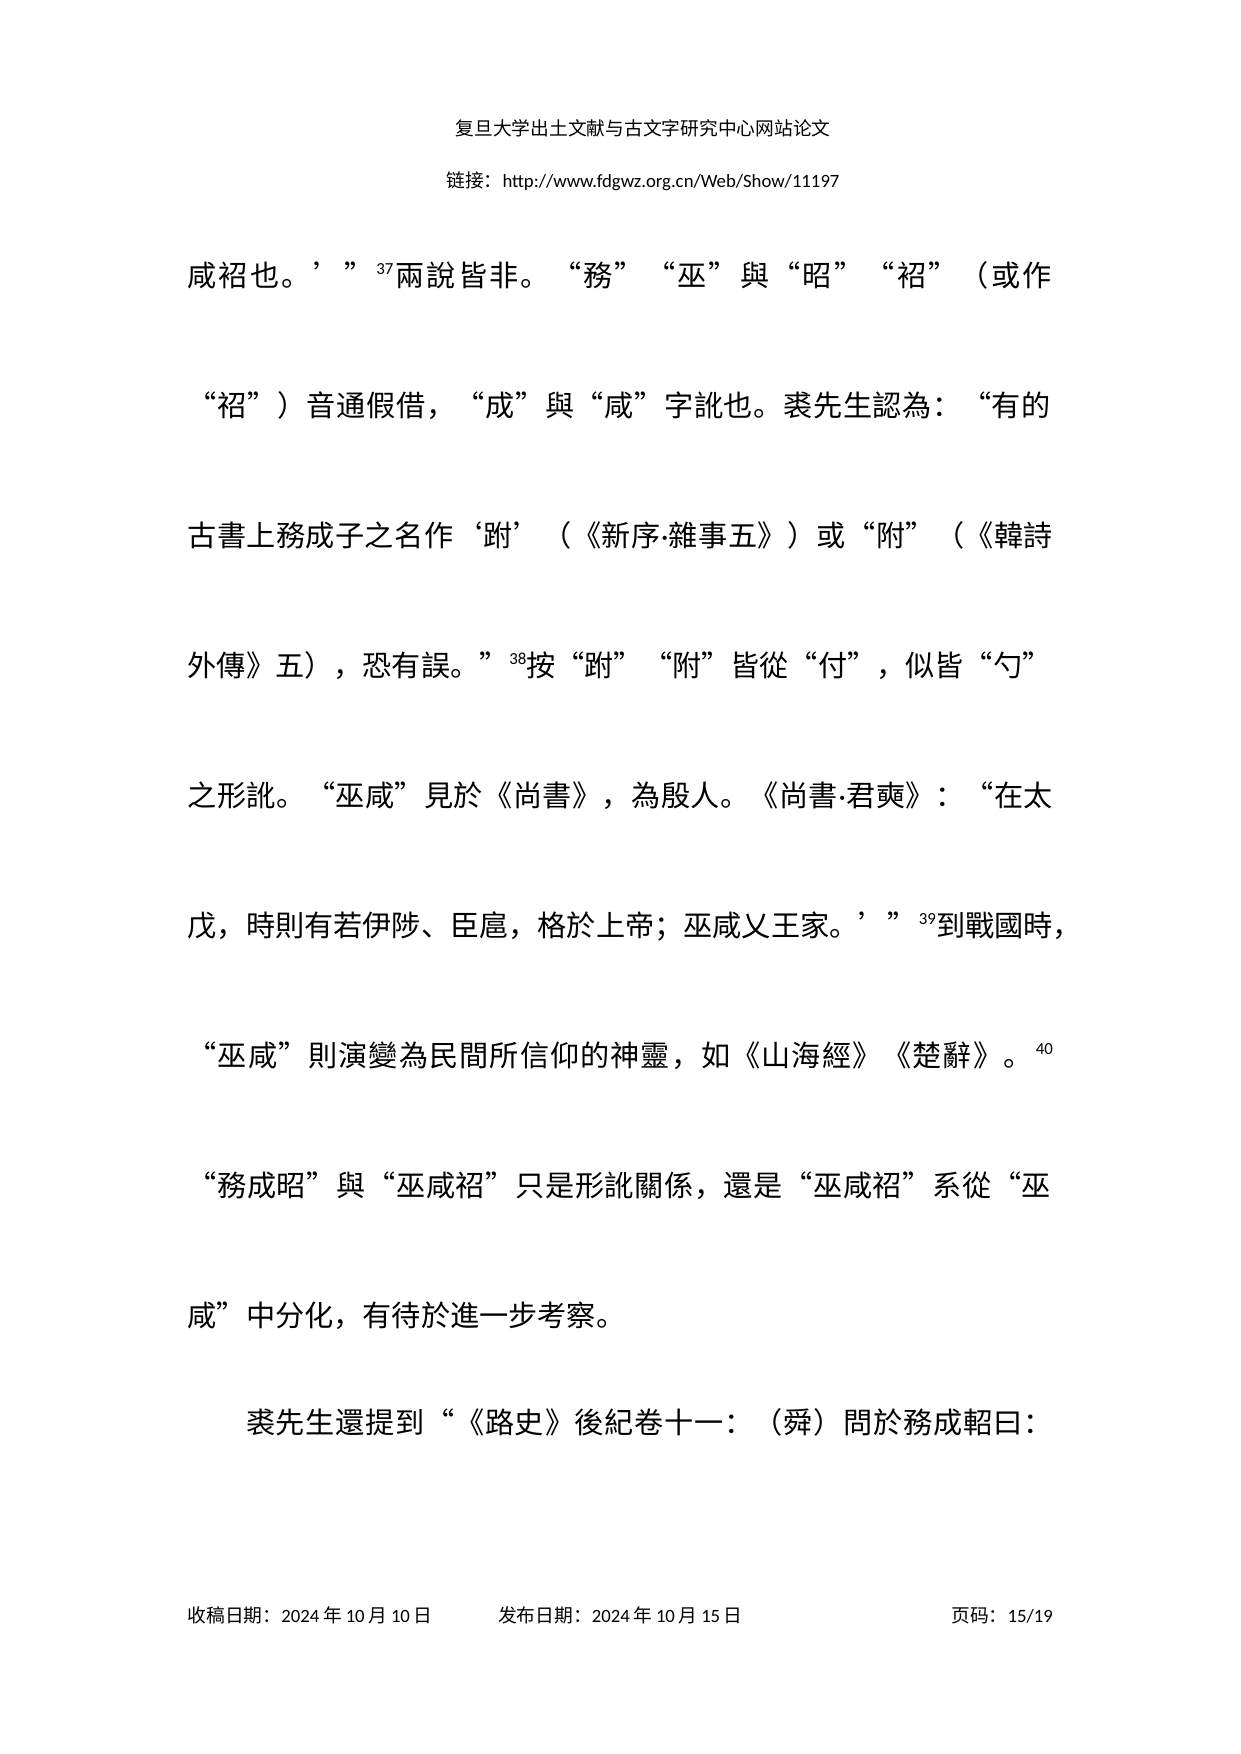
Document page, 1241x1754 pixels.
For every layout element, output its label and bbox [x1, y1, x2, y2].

text [187, 241, 1053, 1346]
text [187, 1388, 1053, 1453]
